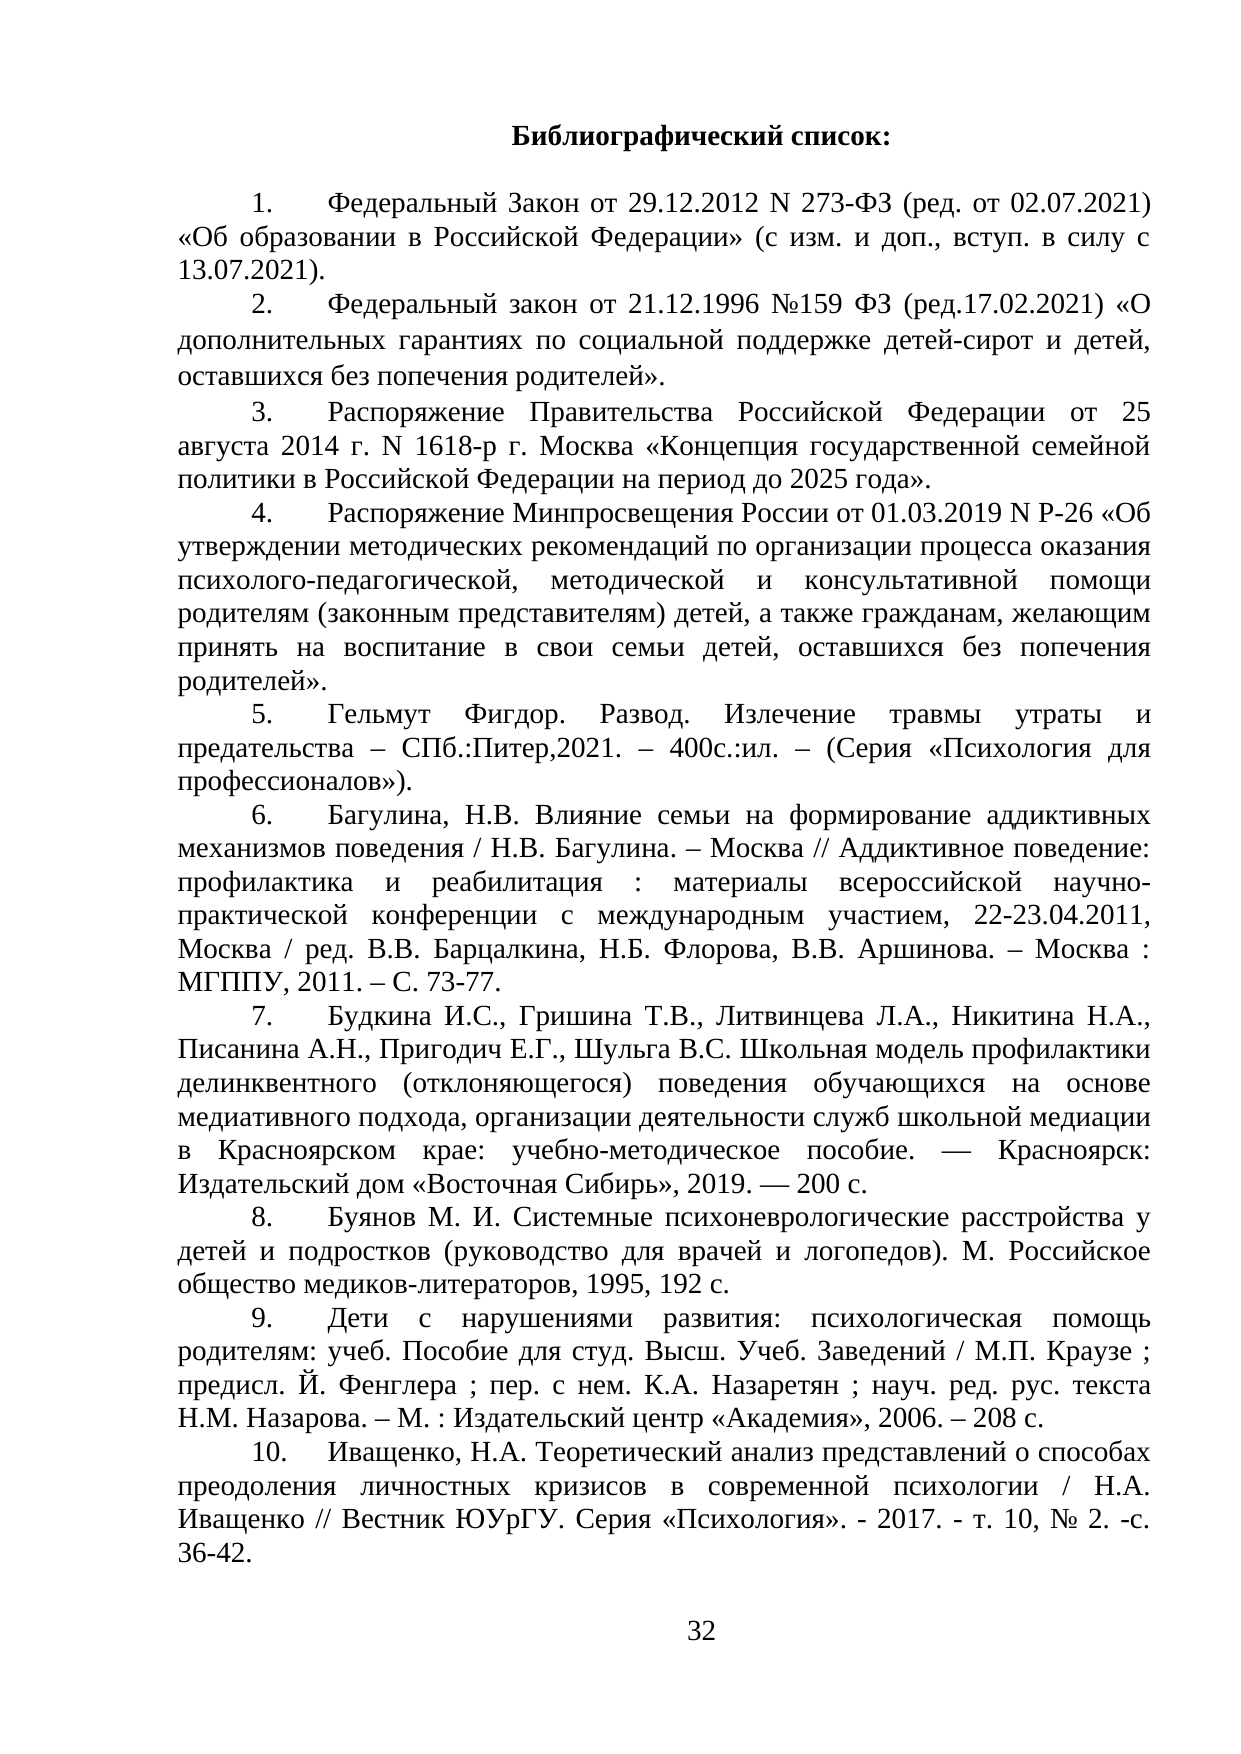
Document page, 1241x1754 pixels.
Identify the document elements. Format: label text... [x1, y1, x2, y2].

list Багулина, Н.В. Влияние семьи на формирование аддиктивных механизмов поведения / Н.В. Багулина. – Москва // Аддиктивное поведение: профилактика и реабилитация : материалы всероссийской научно-практической конференции с международным участием, 22-23.04.2011, Москва / ред. В.В. Барцалкина, Н.Б. Флорова, В.В. Аршинова. – Москва : МГППУ, 2011. – С. 73-77. [177, 797, 1152, 998]
list Будкина И.С., Гришина Т.В., Литвинцева Л.А., Никитина Н.А., Писанина А.Н., Пригодич Е.Г., Шульга В.С. Школьная модель профилактики делинквентного (отклоняющегося) поведения обучающихся на основе медиативного подхода, организации деятельности служб школьной медиации в Красноярском крае: учебно-методическое пособие. — Красноярск: Издательский дом «Восточная Сибирь», 2019. — 200 с. [177, 998, 1152, 1199]
list Распоряжение Минпросвещения России от 01.03.2019 N Р-26 «Об утверждении методических рекомендаций по организации процесса оказания психолого-педагогической, методической и консультативной помощи родителям (законным представителям) детей, а также гражданам, желающим принять на воспитание в свои семьи детей, оставшихся без попечения родителей». [177, 495, 1152, 696]
list Распоряжение Правительства Российской Федерации от 25 августа 2014 г. N 1618-р г. Москва «Концепция государственной семейной политики в Российской Федерации на период до 2025 года». [177, 394, 1152, 495]
list Федеральный закон от 21.12.1996 №159 ФЗ (ред.17.02.2021) «О дополнительных гарантиях по социальной поддержке детей-сирот и детей, оставшихся без попечения родителей». [177, 286, 1152, 392]
list Буянов М. И. Системные психоневрологические расстройства у детей и подростков (руководство для врачей и логопедов). М. Российское общество медиков-литераторов, 1995, 192 с. [177, 1199, 1152, 1300]
list Гельмут Фигдор. Развод. Излечение травмы утраты и предательства – СПб.:Питер,2021. – 400с.:ил. – (Серия «Психология для профессионалов»). [177, 696, 1152, 797]
list Дети с нарушениями развития: психологическая помощь родителям: учеб. Пособие для студ. Высш. Учеб. Заведений / М.П. Краузе ; предисл. Й. Фенглера ; пер. с нем. К.А. Назаретян ; науч. ред. рус. текста Н.М. Назарова. – М. : Издательский центр «Академия», 2006. – 208 с. [177, 1300, 1152, 1434]
list Федеральный Закон от 29.12.2012 N 273-ФЗ (ред. от 02.07.2021) «Об образовании в Российской Федерации» (с изм. и доп., вступ. в силу с 13.07.2021). [177, 185, 1152, 286]
subtitle Библиографический список: [177, 118, 1152, 152]
list Иващенко, Н.А. Теоретический анализ представлений о способах преодоления личностных кризисов в современной психологии / Н.А. Иващенко // Вестник ЮУрГУ. Серия «Психология». - 2017. - т. 10, № 2. -с. 36-42. [177, 1434, 1152, 1568]
